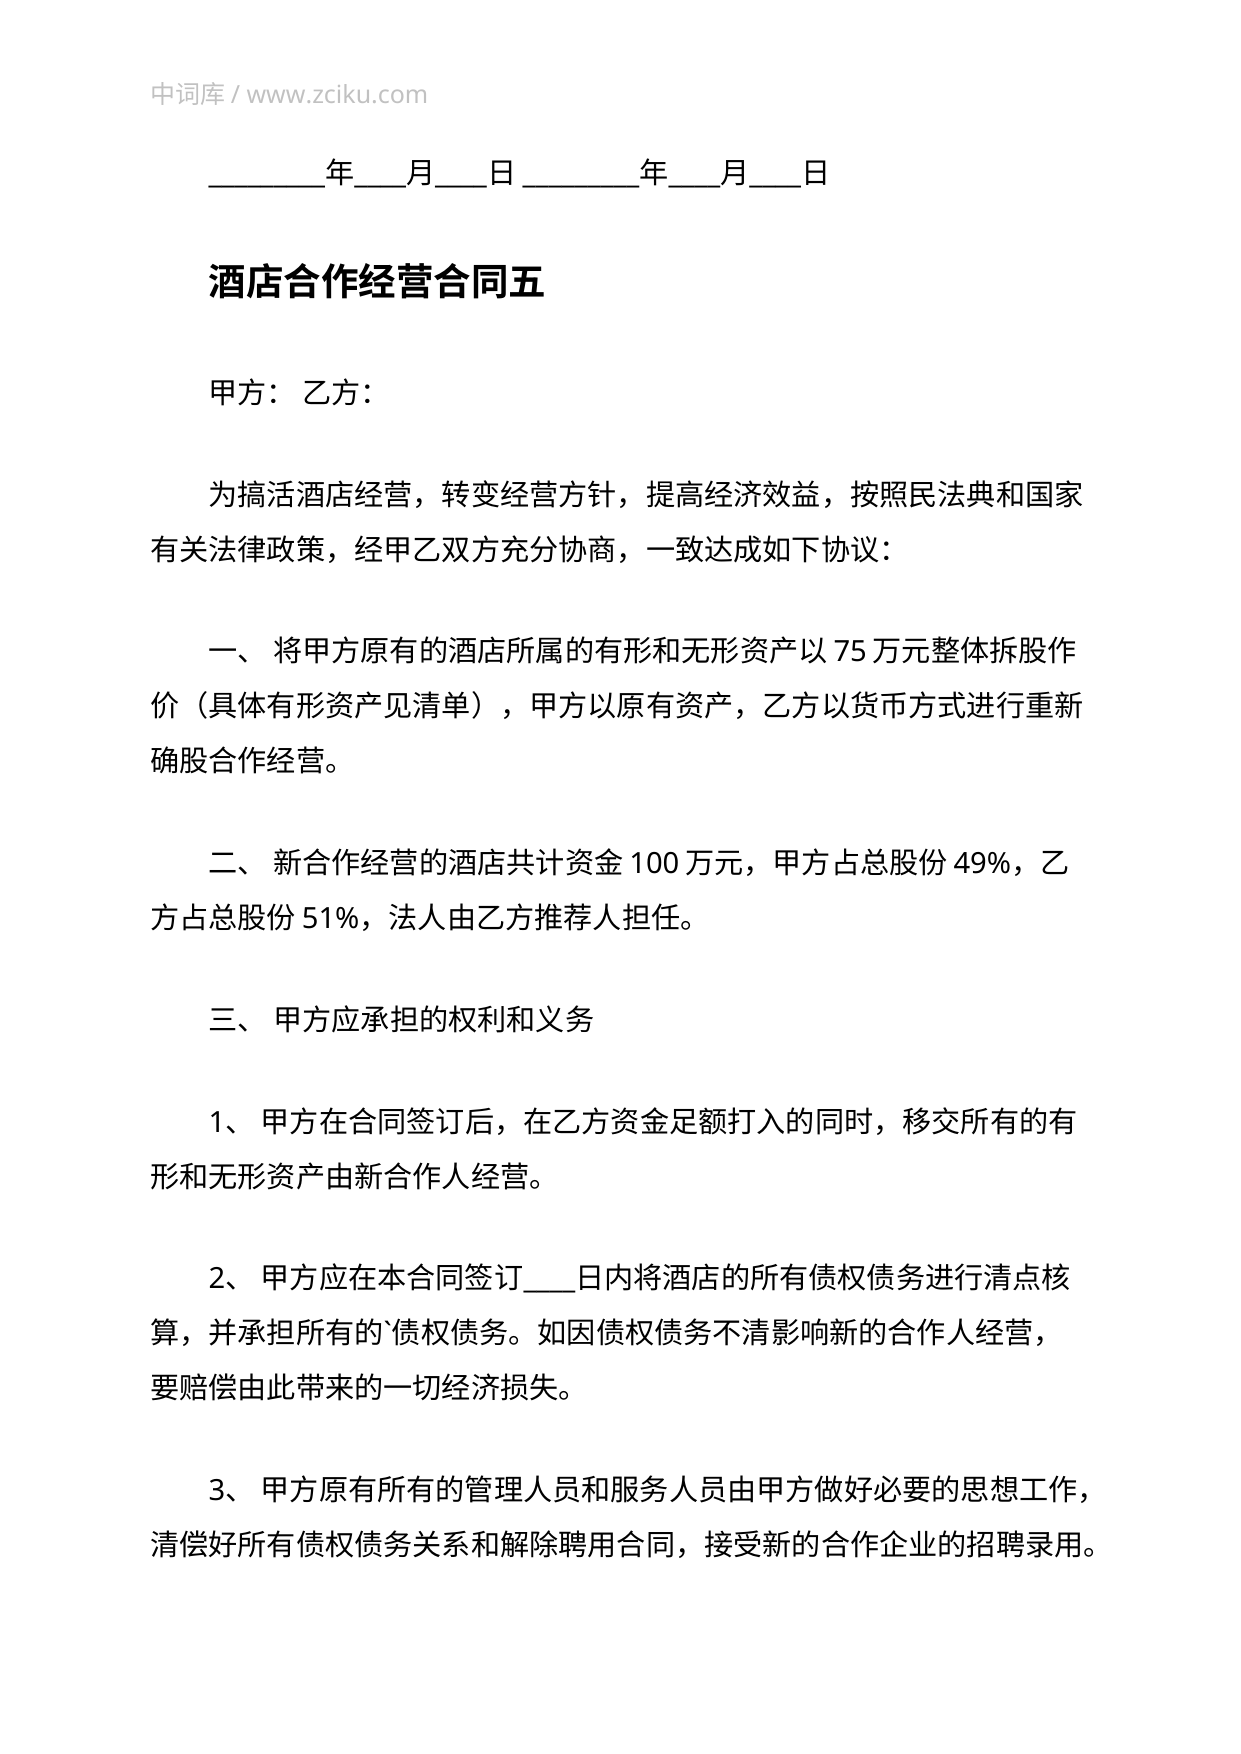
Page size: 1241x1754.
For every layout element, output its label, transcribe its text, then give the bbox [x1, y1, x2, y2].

text 三、 甲方应承担的权利和义务 [150, 996, 1090, 1039]
text 为搞活酒店经营，转变经营方针，提高经济效益，按照民法典和国家有关法律政策，经甲乙双方充分协商，一致达成如下协议： [150, 471, 1090, 568]
text 3、 甲方原有所有的管理人员和服务人员由甲方做好必要的思想工作，清偿好所有债权债务关系和解除聘用合同，接受新的合作企业的招聘录用。 [150, 1467, 1090, 1564]
text 一、 将甲方原有的酒店所属的有形和无形资产以75万元整体拆股作价（具体有形资产见清单），甲方以原有资产，乙方以货币方式进行重新确股合作经营。 [150, 628, 1090, 780]
text 甲方： 乙方： [150, 369, 1090, 412]
text 2、 甲方应在本合同签订____日内将酒店的所有债权债务进行清点核算，并承担所有的`债权债务。如因债权债务不清影响新的合作人经营，要赔偿由此带来的一切经济损失。 [150, 1255, 1090, 1407]
text 酒店合作经营合同五 [150, 252, 1090, 306]
text 二、 新合作经营的酒店共计资金100万元，甲方占总股份49%，乙方占总股份51%，法人由乙方推荐人担任。 [150, 839, 1090, 937]
text 1、 甲方在合同签订后，在乙方资金足额打入的同时，移交所有的有形和无形资产由新合作人经营。 [150, 1098, 1090, 1196]
text _________年____月____日 _________年____月____日 [150, 150, 1090, 192]
